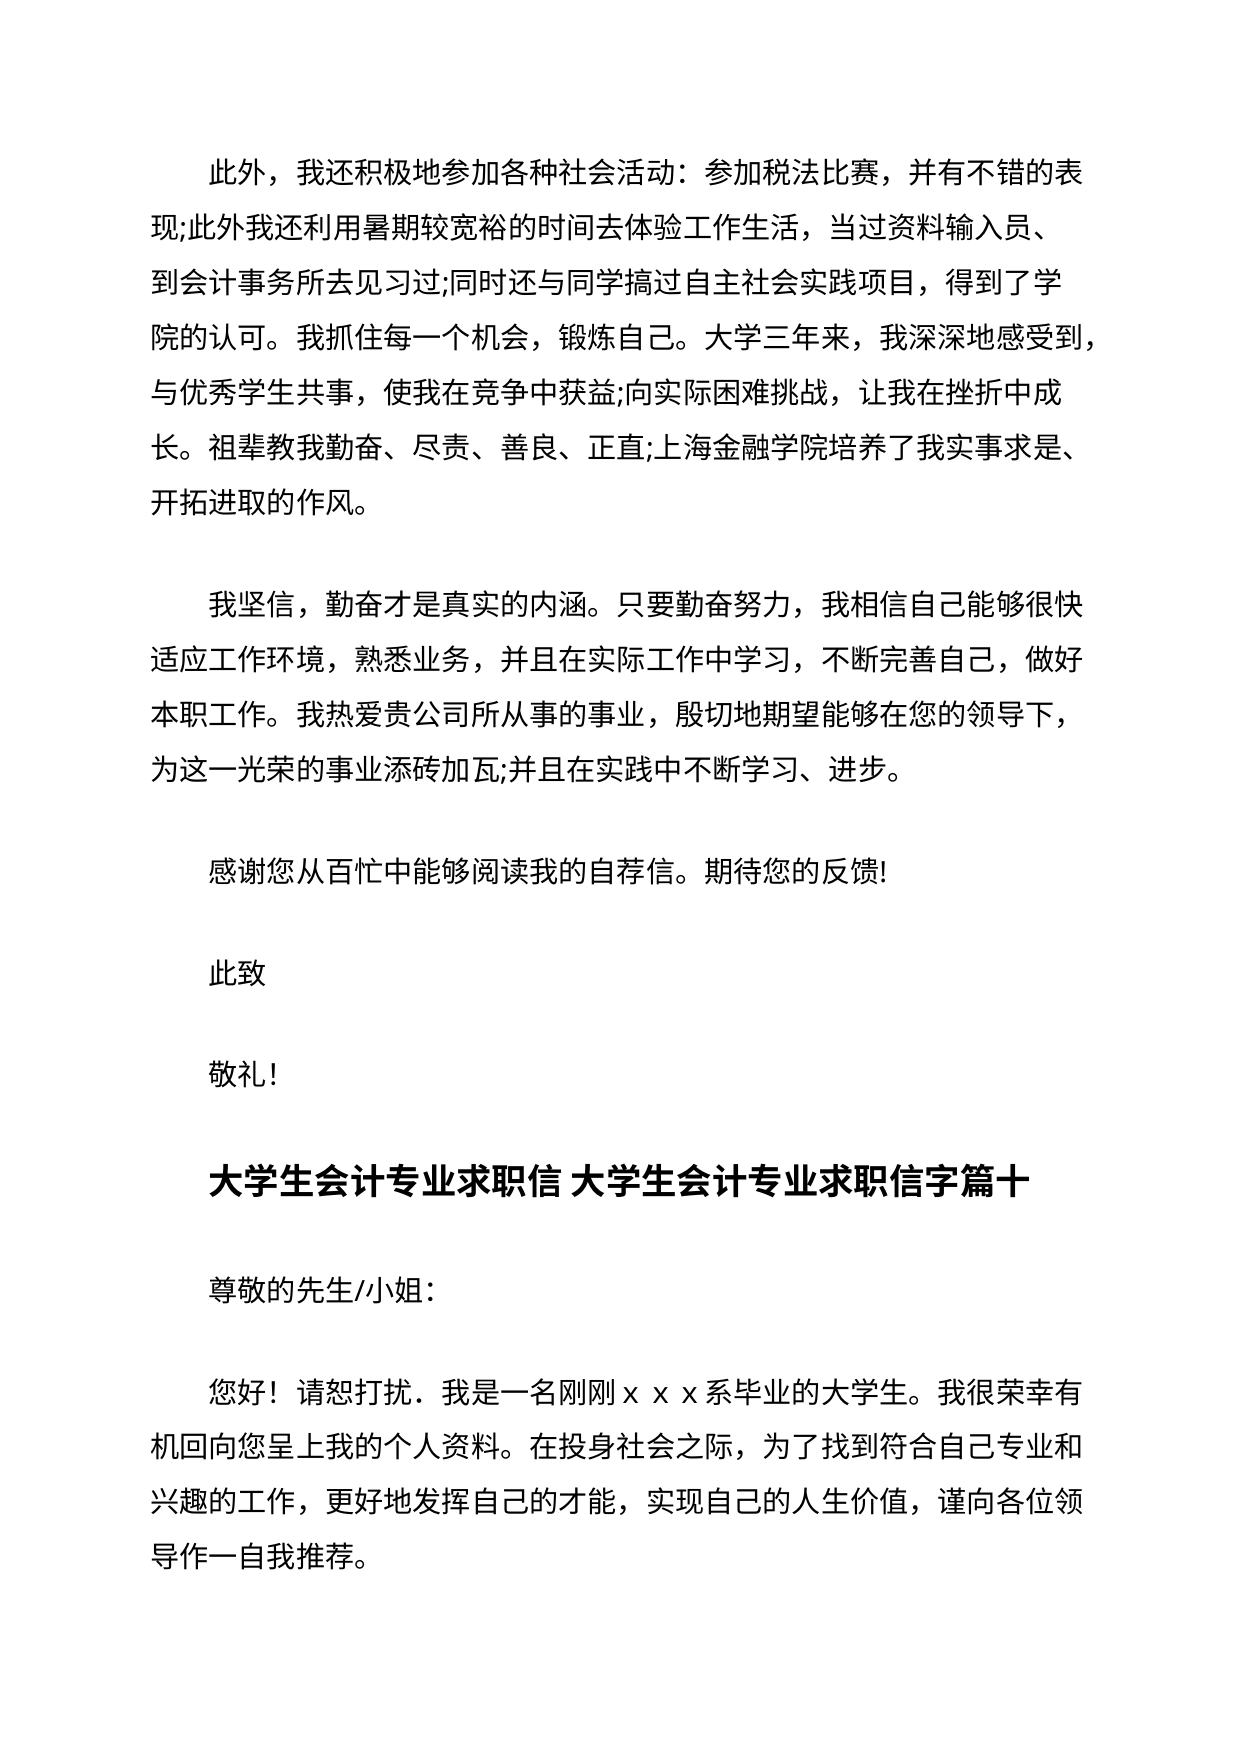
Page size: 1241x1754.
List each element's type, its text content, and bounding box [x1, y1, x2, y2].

text 敬礼！ [150, 1052, 1090, 1094]
text 尊敬的先生/小姐： [150, 1267, 1090, 1309]
text 我坚信，勤奋才是真实的内涵。只要勤奋努力，我相信自己能够很快适应工作环境，熟悉业务，并且在实际工作中学习，不断完善自己，做好本职工作。我热爱贵公司所从事的事业，殷切地期望能够在您的领导下，为这一光荣的事业添砖加瓦;并且在实践中不断学习、进步。 [150, 582, 1090, 789]
text 大学生会计专业求职信 大学生会计专业求职信字篇十 [150, 1154, 1090, 1205]
text 您好！请恕打扰．我是一名刚刚ｘｘｘ系毕业的大学生。我很荣幸有机回向您呈上我的个人资料。在投身社会之际，为了找到符合自己专业和兴趣的工作，更好地发挥自己的才能，实现自己的人生价值，谨向各位领导作一自我推荐。 [150, 1369, 1090, 1576]
text 感谢您从百忙中能够阅读我的自荐信。期待您的反馈! [150, 848, 1090, 891]
text 此外，我还积极地参加各种社会活动：参加税法比赛，并有不错的表现;此外我还利用暑期较宽裕的时间去体验工作生活，当过资料输入员、到会计事务所去见习过;同时还与同学搞过自主社会实践项目，得到了学院的认可。我抓住每一个机会，锻炼自己。大学三年来，我深深地感受到，与优秀学生共事，使我在竞争中获益;向实际困难挑战，让我在挫折中成长。祖辈教我勤奋、尽责、善良、正直;上海金融学院培养了我实事求是、开拓进取的作风。 [150, 150, 1090, 522]
text 此致 [150, 950, 1090, 992]
